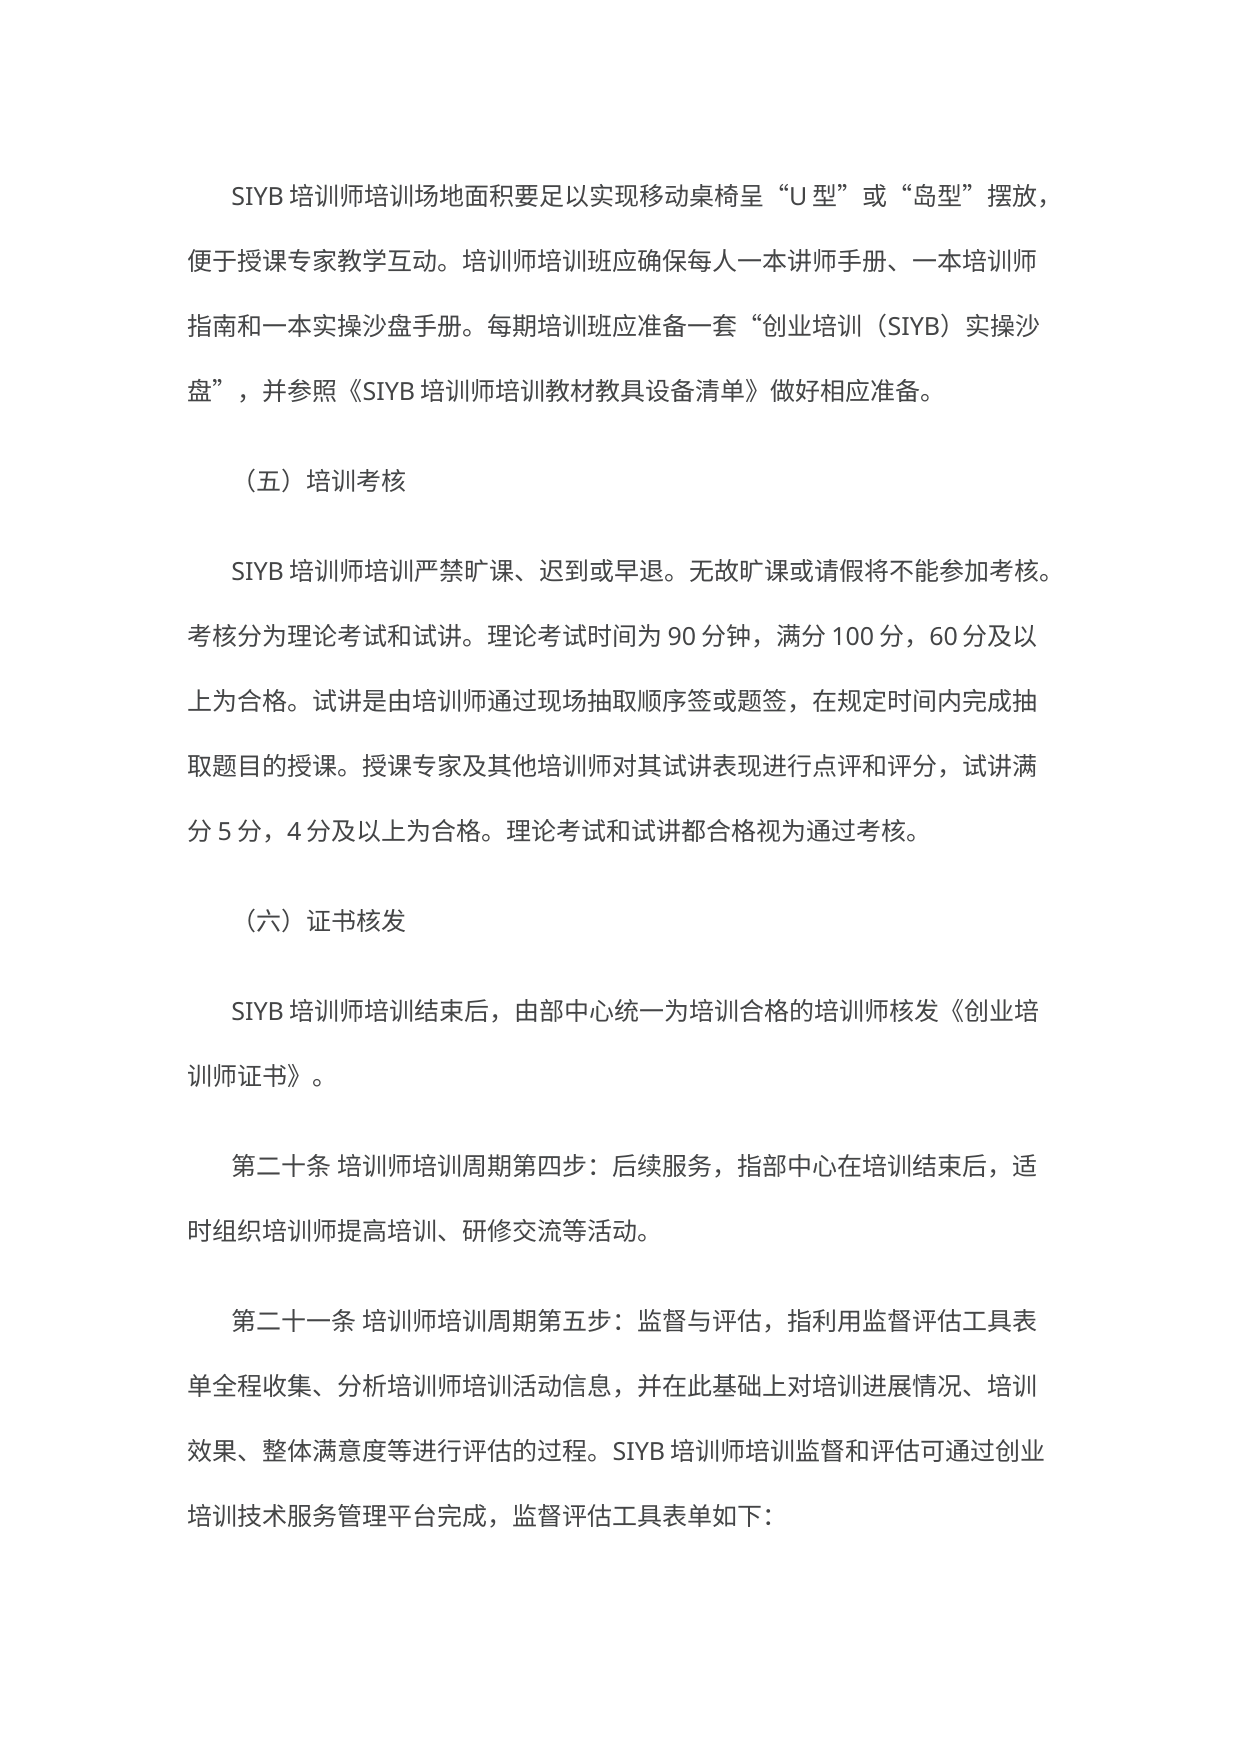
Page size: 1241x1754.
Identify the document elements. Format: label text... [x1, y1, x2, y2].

text 第二十条 培训师培训周期第四步：后续服务，指部中心在培训结束后，适时组织培训师提高培训、研修交流等活动。 [187, 1132, 1053, 1262]
text SIYB培训师培训严禁旷课、迟到或早退。无故旷课或请假将不能参加考核。考核分为理论考试和试讲。理论考试时间为90分钟，满分100分，60分及以上为合格。试讲是由培训师通过现场抽取顺序签或题签，在规定时间内完成抽取题目的授课。授课专家及其他培训师对其试讲表现进行点评和评分，试讲满分5分，4分及以上为合格。理论考试和试讲都合格视为通过考核。 [187, 537, 1053, 862]
text 第二十一条 培训师培训周期第五步：监督与评估，指利用监督评估工具表单全程收集、分析培训师培训活动信息，并在此基础上对培训进展情况、培训效果、整体满意度等进行评估的过程。SIYB培训师培训监督和评估可通过创业培训技术服务管理平台完成，监督评估工具表单如下： [187, 1287, 1053, 1547]
text SIYB培训师培训场地面积要足以实现移动桌椅呈“U型”或“岛型”摆放，便于授课专家教学互动。培训师培训班应确保每人一本讲师手册、一本培训师指南和一本实操沙盘手册。每期培训班应准备一套“创业培训（SIYB）实操沙盘”，并参照《SIYB培训师培训教材教具设备清单》做好相应准备。 [187, 162, 1053, 422]
text （五）培训考核 [187, 447, 1053, 512]
text （六）证书核发 [187, 887, 1053, 952]
text SIYB培训师培训结束后，由部中心统一为培训合格的培训师核发《创业培训师证书》。 [187, 977, 1053, 1107]
